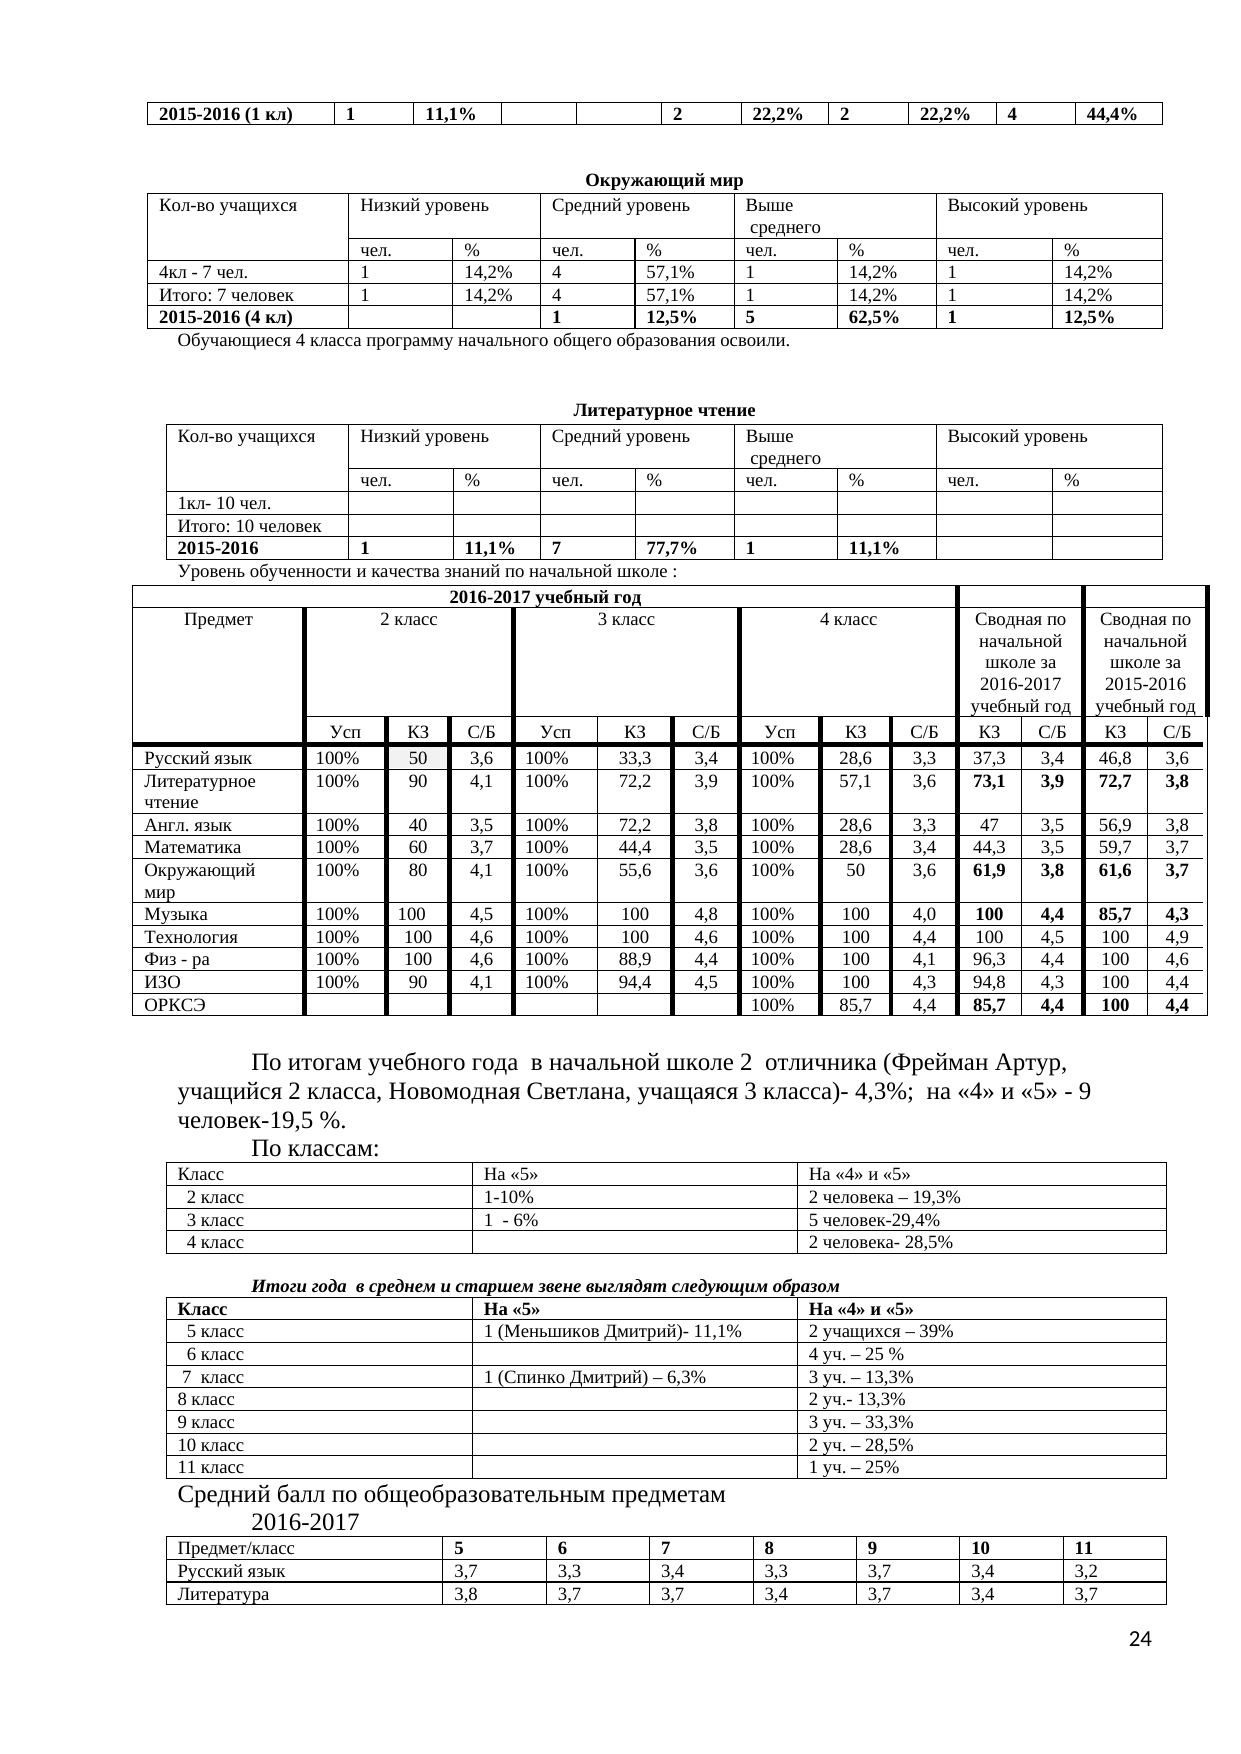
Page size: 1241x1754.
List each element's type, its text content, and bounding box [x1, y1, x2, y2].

table_cell 4,3 [1148, 902, 1207, 925]
table_header Средний уровень [541, 425, 734, 468]
table_cell 100% [516, 814, 597, 835]
table_cell 3,8 [1148, 813, 1207, 835]
table_cell 4,4 [675, 948, 737, 970]
table_cell 3,3 [893, 747, 955, 768]
table_cell 5 класс [167, 1320, 472, 1342]
table_cell 14,2% [453, 261, 540, 283]
table_cell 28,6 [823, 836, 889, 858]
table_cell 2 класс [167, 1186, 472, 1207]
table_cell 72,2 [598, 814, 670, 835]
table_cell 4 [997, 103, 1075, 124]
table_cell [349, 492, 453, 513]
table_cell 1 [735, 284, 837, 305]
table_cell 3 уч. – 33,3% [798, 1411, 1166, 1432]
table_cell 100% [307, 859, 384, 902]
table_cell Литературное чтение [133, 770, 302, 813]
table_cell Предмет [133, 608, 302, 742]
table_cell 3 класс [167, 1209, 472, 1230]
table_cell Математика [133, 836, 302, 858]
table_cell 1 уч. – 25% [798, 1456, 1166, 1478]
table_cell 4 класс [167, 1231, 472, 1253]
table_cell чел. [735, 469, 837, 491]
table_cell 4 [541, 261, 634, 283]
table_cell 100 [823, 903, 889, 925]
table_cell [389, 994, 447, 1015]
table_cell 37,3 [960, 747, 1021, 768]
table_cell Сводная по начальной школе за 2015-2016 учебный год [1086, 608, 1205, 716]
table_cell 3,5 [452, 814, 511, 835]
table_cell 100% [742, 948, 818, 970]
text По итогам учебного года в начальной школе 2 отличника (Фрейман Артур, учащийся 2 класса, Новомодная Светлана, учащаяся 3 класса)- 4,3%; на «4» и «5» - 9 человек-19,5 %. [177, 1047, 1152, 1133]
table_cell 14,2% [1053, 261, 1162, 283]
table_cell 100 [1086, 994, 1147, 1015]
table_cell 100% [742, 814, 818, 835]
table_cell 1кл- 10 чел. [167, 492, 348, 513]
table_cell 11,1% [414, 103, 501, 124]
table_cell 4,0 [893, 903, 955, 925]
table_header [1086, 586, 1205, 607]
table_cell 5 человек-29,4% [798, 1209, 1166, 1230]
table_cell 4,1 [452, 971, 511, 992]
table_cell [349, 515, 453, 536]
table_cell 4,4 [1022, 903, 1081, 925]
table_cell 1 [349, 261, 452, 283]
table_cell 22,2% [742, 103, 828, 124]
table_cell 100 [598, 926, 670, 947]
table_cell 100% [516, 903, 597, 925]
table_cell 14,2% [1053, 284, 1162, 305]
table_cell 10 класс [167, 1434, 472, 1455]
table_cell 1 [541, 306, 634, 328]
table_header Низкий уровень [349, 425, 540, 468]
table_cell 1 [735, 537, 837, 559]
table_cell % [838, 239, 936, 260]
table_cell 85,7 [960, 994, 1021, 1015]
table_cell 100 [598, 903, 670, 925]
table_cell 1 - 6% [473, 1209, 797, 1230]
table_cell 3,5 [1022, 814, 1081, 835]
table_cell 2 класс [307, 608, 511, 716]
table_cell 100% [742, 926, 818, 947]
table_cell 3,3 [547, 1560, 649, 1581]
table_cell 59,7 [1086, 836, 1147, 858]
table_cell 3,7 [1148, 858, 1207, 902]
table_cell 11 класс [167, 1456, 472, 1478]
table_cell 3,6 [1148, 742, 1207, 768]
table_cell 11,1% [454, 537, 540, 559]
table_cell С/Б [1022, 717, 1081, 742]
table_cell 3,7 [443, 1560, 546, 1581]
table_cell ИЗО [133, 971, 302, 992]
table_cell КЗ [960, 717, 1021, 742]
table_cell [937, 537, 1052, 559]
text Обучающиеся 4 класса программу начального общего образования освоили. [177, 329, 1152, 351]
table_cell 85,7 [823, 994, 889, 1015]
text 2016-2017 [177, 1507, 1152, 1536]
table_cell 3,6 [675, 859, 737, 902]
table_cell [502, 103, 576, 124]
table_cell % [636, 469, 734, 491]
table_cell С/Б [1148, 716, 1207, 742]
table_cell 50 [823, 859, 889, 902]
table_header 2016-2017 учебный год [133, 586, 955, 607]
table_cell Итого: 7 человек [148, 284, 348, 305]
table_cell 90 [389, 971, 447, 992]
table_cell 100% [742, 747, 818, 768]
table_cell 3,3 [754, 1560, 856, 1581]
table_cell 11,1% [838, 537, 936, 559]
table_cell [454, 515, 540, 536]
table_cell ОРКСЭ [133, 994, 302, 1015]
table_cell Окружающий мир [133, 859, 302, 902]
table_cell 56,9 [1086, 814, 1147, 835]
table_cell 100% [307, 814, 384, 835]
table_cell 100 [1086, 971, 1147, 992]
table_cell 4,1 [452, 859, 511, 902]
table_cell 3,4 [754, 1583, 856, 1604]
table_cell 4,6 [452, 926, 511, 947]
table_cell 9 класс [167, 1411, 472, 1432]
table_cell 12,5% [636, 306, 734, 328]
table_cell 61,6 [1086, 859, 1147, 902]
table_cell [473, 1434, 797, 1455]
table_cell 62,5% [838, 306, 936, 328]
table_cell 100 [823, 948, 889, 970]
table_header 9 [857, 1537, 959, 1559]
table_cell 100% [742, 971, 818, 992]
table_cell 73,1 [960, 770, 1021, 813]
table_cell 100 [823, 971, 889, 992]
text Окружающий мир [177, 168, 1152, 190]
table_cell 4 [541, 284, 634, 305]
table_cell [473, 1388, 797, 1410]
table_cell 4,3 [1022, 971, 1081, 992]
table_cell 50 [389, 747, 447, 768]
table_cell Русский язык [133, 747, 302, 768]
table_cell 100% [307, 836, 384, 858]
table_cell 100% [516, 747, 597, 768]
table_cell 3,7 [650, 1583, 753, 1604]
table_cell 100% [516, 836, 597, 858]
table_cell 22,2% [909, 103, 996, 124]
table_cell 3,8 [1022, 859, 1081, 902]
table_cell Итого: 10 человек [167, 515, 348, 536]
table_cell [349, 306, 452, 328]
table_cell % [453, 239, 540, 260]
table_cell 88,9 [598, 948, 670, 970]
table_cell 3,4 [960, 1583, 1063, 1604]
table_cell 100% [516, 926, 597, 947]
table_cell 3,4 [675, 747, 737, 768]
text Литературное чтение [177, 399, 1152, 421]
table_cell 3,4 [960, 1560, 1063, 1581]
table_cell 60 [389, 836, 447, 858]
table_cell 100% [307, 903, 384, 925]
table_cell Усп [307, 717, 384, 742]
table_cell 4,4 [893, 994, 955, 1015]
table_cell Усп [742, 717, 818, 742]
table_header Кол-во учащихся [148, 194, 348, 260]
table_cell 40 [389, 814, 447, 835]
table_cell КЗ [1086, 717, 1147, 742]
table_cell 90 [389, 770, 447, 813]
table_cell 3,3 [893, 814, 955, 835]
table_cell Русский язык [167, 1560, 442, 1581]
table_cell 4,6 [452, 948, 511, 970]
table_cell 100 [960, 903, 1021, 925]
table_cell Сводная по начальной школе за 2016-2017 учебный год [960, 608, 1081, 716]
table_cell 100 [823, 926, 889, 947]
table_cell 3,9 [1022, 770, 1081, 813]
table_cell 100% [516, 948, 597, 970]
table_cell [452, 994, 511, 1015]
table_cell 3,8 [1148, 769, 1207, 813]
table_cell 1 [937, 261, 1052, 283]
table_cell 1-10% [473, 1186, 797, 1207]
table_cell 2 уч.- 13,3% [798, 1388, 1166, 1410]
table_cell чел. [541, 469, 635, 491]
table_cell [735, 515, 837, 536]
table_cell 46,8 [1086, 747, 1147, 768]
table_cell 57,1 [823, 770, 889, 813]
table_cell 57,1% [636, 284, 734, 305]
table_header Класс [167, 1163, 472, 1185]
table_cell Литература [167, 1583, 442, 1604]
table_cell 100% [516, 971, 597, 992]
table_cell 4,5 [1022, 926, 1081, 947]
table_cell [735, 492, 837, 513]
table_cell 100 [389, 948, 447, 970]
table_cell 100% [307, 770, 384, 813]
table_cell 100% [307, 971, 384, 992]
table_cell 1 [937, 306, 1052, 328]
text Уровень обученности и качества знаний по начальной школе : [177, 560, 1152, 581]
table_cell 72,2 [598, 770, 670, 813]
table_cell чел. [541, 239, 634, 260]
table_cell [541, 515, 635, 536]
table_cell 28,6 [823, 747, 889, 768]
table_cell Англ. язык [133, 814, 302, 835]
table_cell 4,4 [1148, 970, 1207, 992]
table_cell 1 [349, 537, 453, 559]
table_cell 100 [389, 903, 447, 925]
table_cell 96,3 [960, 948, 1021, 970]
table_header 6 [547, 1537, 649, 1559]
table_cell 3,8 [443, 1583, 546, 1604]
table_cell 14,2% [838, 284, 936, 305]
table_cell 2 человека- 28,5% [798, 1231, 1166, 1253]
table_header Высокий уровень [937, 425, 1162, 468]
table_cell 2 [662, 103, 741, 124]
table_cell 3,4 [1022, 747, 1081, 768]
table_cell 80 [389, 859, 447, 902]
table_cell 3,7 [857, 1583, 959, 1604]
table_header Выше среднего [735, 425, 936, 468]
table_cell 1 [735, 261, 837, 283]
table_cell 44,4 [598, 836, 670, 858]
table_header На «5» [473, 1298, 797, 1319]
table_cell КЗ [389, 717, 447, 742]
table_header На «4» и «5» [798, 1163, 1166, 1185]
table_cell 100% [307, 747, 384, 768]
table_cell 72,7 [1086, 770, 1147, 813]
table_cell 61,9 [960, 859, 1021, 902]
table_cell 77,7% [636, 537, 734, 559]
table_cell 4,4 [1022, 948, 1081, 970]
text Средний балл по общеобразовательным предметам [177, 1479, 1152, 1507]
text По классам: [177, 1133, 1152, 1162]
table_cell 4,1 [893, 948, 955, 970]
table_cell 4 класс [742, 608, 955, 716]
table_cell [473, 1231, 797, 1253]
table_cell 4,6 [1148, 947, 1207, 970]
table_cell 2 человека – 19,3% [798, 1186, 1166, 1207]
table_cell 6 класс [167, 1343, 472, 1364]
table_cell 3,6 [893, 859, 955, 902]
table_cell 3,7 [547, 1583, 649, 1604]
table_header Высокий уровень [937, 194, 1162, 237]
table_header 8 [754, 1537, 856, 1559]
table_header Класс [167, 1298, 472, 1319]
table_cell % [454, 469, 540, 491]
table_cell 47 [960, 814, 1021, 835]
table_cell 3,7 [1148, 835, 1207, 858]
table_header 7 [650, 1537, 753, 1559]
table_cell 5 [735, 306, 837, 328]
table_cell 94,8 [960, 971, 1021, 992]
table_cell 1 [937, 284, 1052, 305]
table_cell [598, 994, 670, 1015]
table_cell Усп [516, 717, 597, 742]
table_cell чел. [735, 239, 837, 260]
table_header 11 [1064, 1537, 1166, 1559]
table_cell [453, 306, 540, 328]
table_cell 4 уч. – 25 % [798, 1343, 1166, 1364]
table_cell 2015-2016 [167, 537, 348, 559]
table_cell 3,9 [675, 770, 737, 813]
table_cell % [1053, 469, 1162, 491]
table_cell [473, 1456, 797, 1478]
table_cell 100% [742, 770, 818, 813]
table_cell 4,1 [452, 770, 511, 813]
table_cell 85,7 [1086, 903, 1147, 925]
table_cell 4,8 [675, 903, 737, 925]
table_header На «5» [473, 1163, 797, 1185]
table_cell 100% [742, 903, 818, 925]
table_cell 3,5 [675, 836, 737, 858]
table_cell 7 класс [167, 1366, 472, 1387]
table_cell [541, 492, 635, 513]
table_cell 4,5 [452, 903, 511, 925]
table_cell [454, 492, 540, 513]
table_cell % [636, 239, 734, 260]
table_header Кол-во учащихся [167, 425, 348, 491]
table_cell 100% [742, 836, 818, 858]
table_cell 3,4 [893, 836, 955, 858]
table_cell [636, 515, 734, 536]
table_cell [675, 994, 737, 1015]
table_cell 100% [516, 770, 597, 813]
table_cell 4кл - 7 чел. [148, 261, 348, 283]
table_cell 55,6 [598, 859, 670, 902]
table_cell [1053, 515, 1162, 536]
table_cell 3,6 [452, 747, 511, 768]
table_cell чел. [937, 469, 1052, 491]
table_cell 28,6 [823, 814, 889, 835]
table_cell [473, 1343, 797, 1364]
table_cell 44,3 [960, 836, 1021, 858]
table_cell 3,8 [675, 814, 737, 835]
table_cell 4,4 [1022, 994, 1081, 1015]
table_cell 3,4 [650, 1560, 753, 1581]
table_cell [473, 1411, 797, 1432]
table_cell 3,2 [1064, 1560, 1166, 1581]
table_header 5 [443, 1537, 546, 1559]
text Итоги года в среднем и старшем звене выглядят следующим образом [177, 1275, 1152, 1297]
table_cell С/Б [675, 717, 737, 742]
table_cell 2 [829, 103, 908, 124]
table_cell КЗ [598, 717, 670, 742]
table_cell % [838, 469, 936, 491]
table_cell 2015-2016 (4 кл) [148, 306, 348, 328]
table_cell 3 класс [516, 608, 737, 716]
table_cell С/Б [452, 717, 511, 742]
table_cell 100 [960, 926, 1021, 947]
table_cell [516, 994, 597, 1015]
table_cell 100% [742, 994, 818, 1015]
table_cell 2015-2016 (1 кл) [148, 103, 334, 124]
table_cell [937, 515, 1052, 536]
table_cell 100% [742, 859, 818, 902]
table_header Выше среднего [735, 194, 936, 237]
table_cell 100% [516, 859, 597, 902]
table_cell 3,7 [452, 836, 511, 858]
table_cell [937, 492, 1052, 513]
table_cell Технология [133, 926, 302, 947]
table_cell [577, 103, 661, 124]
table_cell [307, 994, 384, 1015]
table_cell 100% [307, 926, 384, 947]
table_cell чел. [937, 239, 1052, 260]
table_cell 33,3 [598, 747, 670, 768]
table_cell 4,5 [675, 971, 737, 992]
table_cell КЗ [823, 717, 889, 742]
table_cell [636, 492, 734, 513]
table_cell 3,5 [1022, 836, 1081, 858]
table_header Средний уровень [541, 194, 734, 237]
table_cell 1 (Спинко Дмитрий) – 6,3% [473, 1366, 797, 1387]
table_header На «4» и «5» [798, 1298, 1166, 1319]
table_cell 2 уч. – 28,5% [798, 1434, 1166, 1455]
table_cell 1 [335, 103, 413, 124]
table_cell 3 уч. – 13,3% [798, 1366, 1166, 1387]
table_header Предмет/класс [167, 1537, 442, 1559]
table_cell 3,7 [857, 1560, 959, 1581]
table_cell Физ - ра [133, 948, 302, 970]
table_cell 3,7 [1064, 1583, 1166, 1604]
table_cell 100 [1086, 948, 1147, 970]
table_header [960, 586, 1081, 607]
table_cell 3,6 [893, 770, 955, 813]
table_cell 14,2% [838, 261, 936, 283]
table_cell [1053, 537, 1162, 559]
table_cell % [1053, 239, 1162, 260]
table_cell 12,5% [1053, 306, 1162, 328]
table_cell чел. [349, 239, 452, 260]
table_cell С/Б [893, 717, 955, 742]
table_cell 4,4 [893, 926, 955, 947]
table_header 10 [960, 1537, 1063, 1559]
table_cell чел. [349, 469, 453, 491]
table_cell 8 класс [167, 1388, 472, 1410]
table_cell [1053, 492, 1162, 513]
table_cell 100 [389, 926, 447, 947]
table_cell 4,6 [675, 926, 737, 947]
table_cell Музыка [133, 903, 302, 925]
table_cell 4,9 [1148, 925, 1207, 947]
table_cell [838, 515, 936, 536]
table_cell 4,4 [1148, 993, 1207, 1015]
table_cell 2 учащихся – 39% [798, 1320, 1166, 1342]
table_cell 1 [349, 284, 452, 305]
table_header Низкий уровень [349, 194, 540, 237]
table_cell 100 [1086, 926, 1147, 947]
table_cell 94,4 [598, 971, 670, 992]
table_cell 1 (Меньшиков Дмитрий)- 11,1% [473, 1320, 797, 1342]
table_cell [838, 492, 936, 513]
table_cell 100% [307, 948, 384, 970]
table_cell 14,2% [453, 284, 540, 305]
table_cell 4,3 [893, 971, 955, 992]
table_cell 44,4% [1076, 103, 1162, 124]
table_cell 7 [541, 537, 635, 559]
table_cell 57,1% [636, 261, 734, 283]
